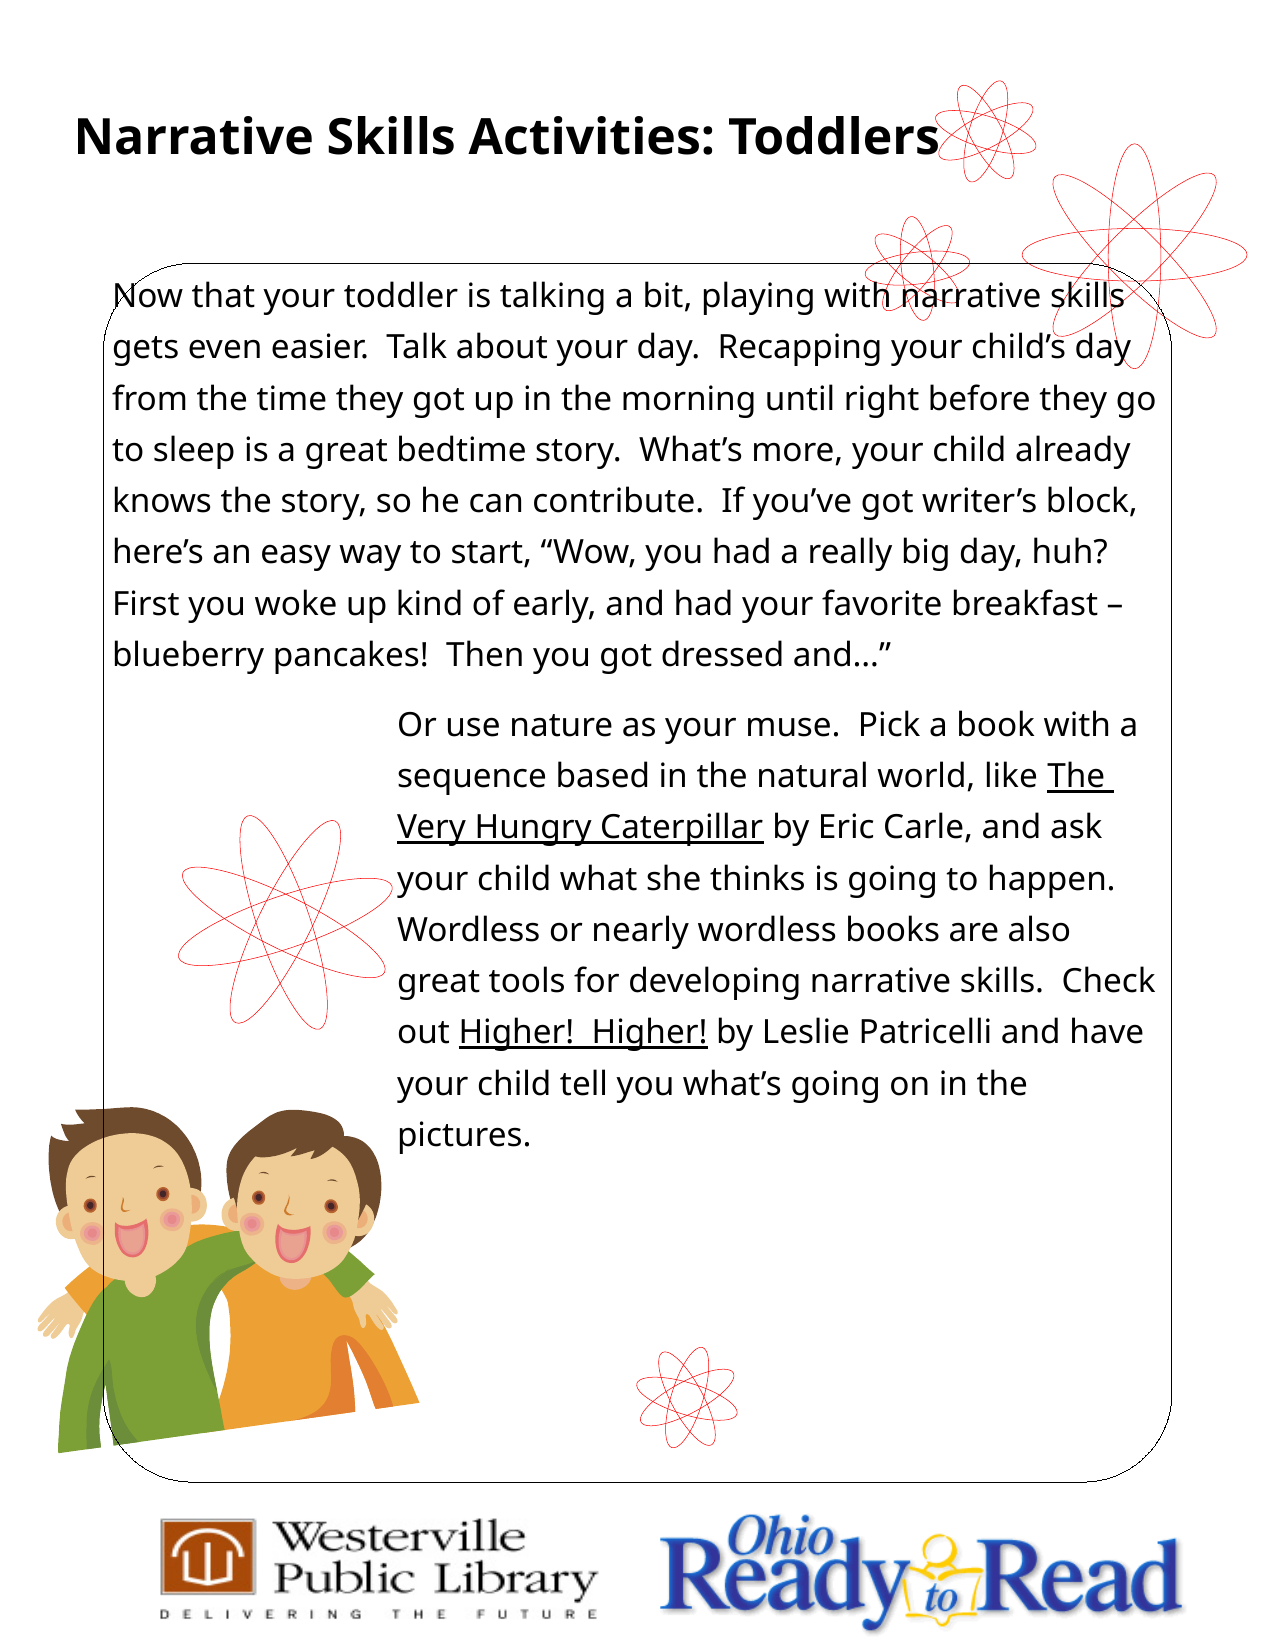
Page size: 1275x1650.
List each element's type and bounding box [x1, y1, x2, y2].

picture [635, 1511, 1206, 1638]
picture [149, 1511, 611, 1627]
